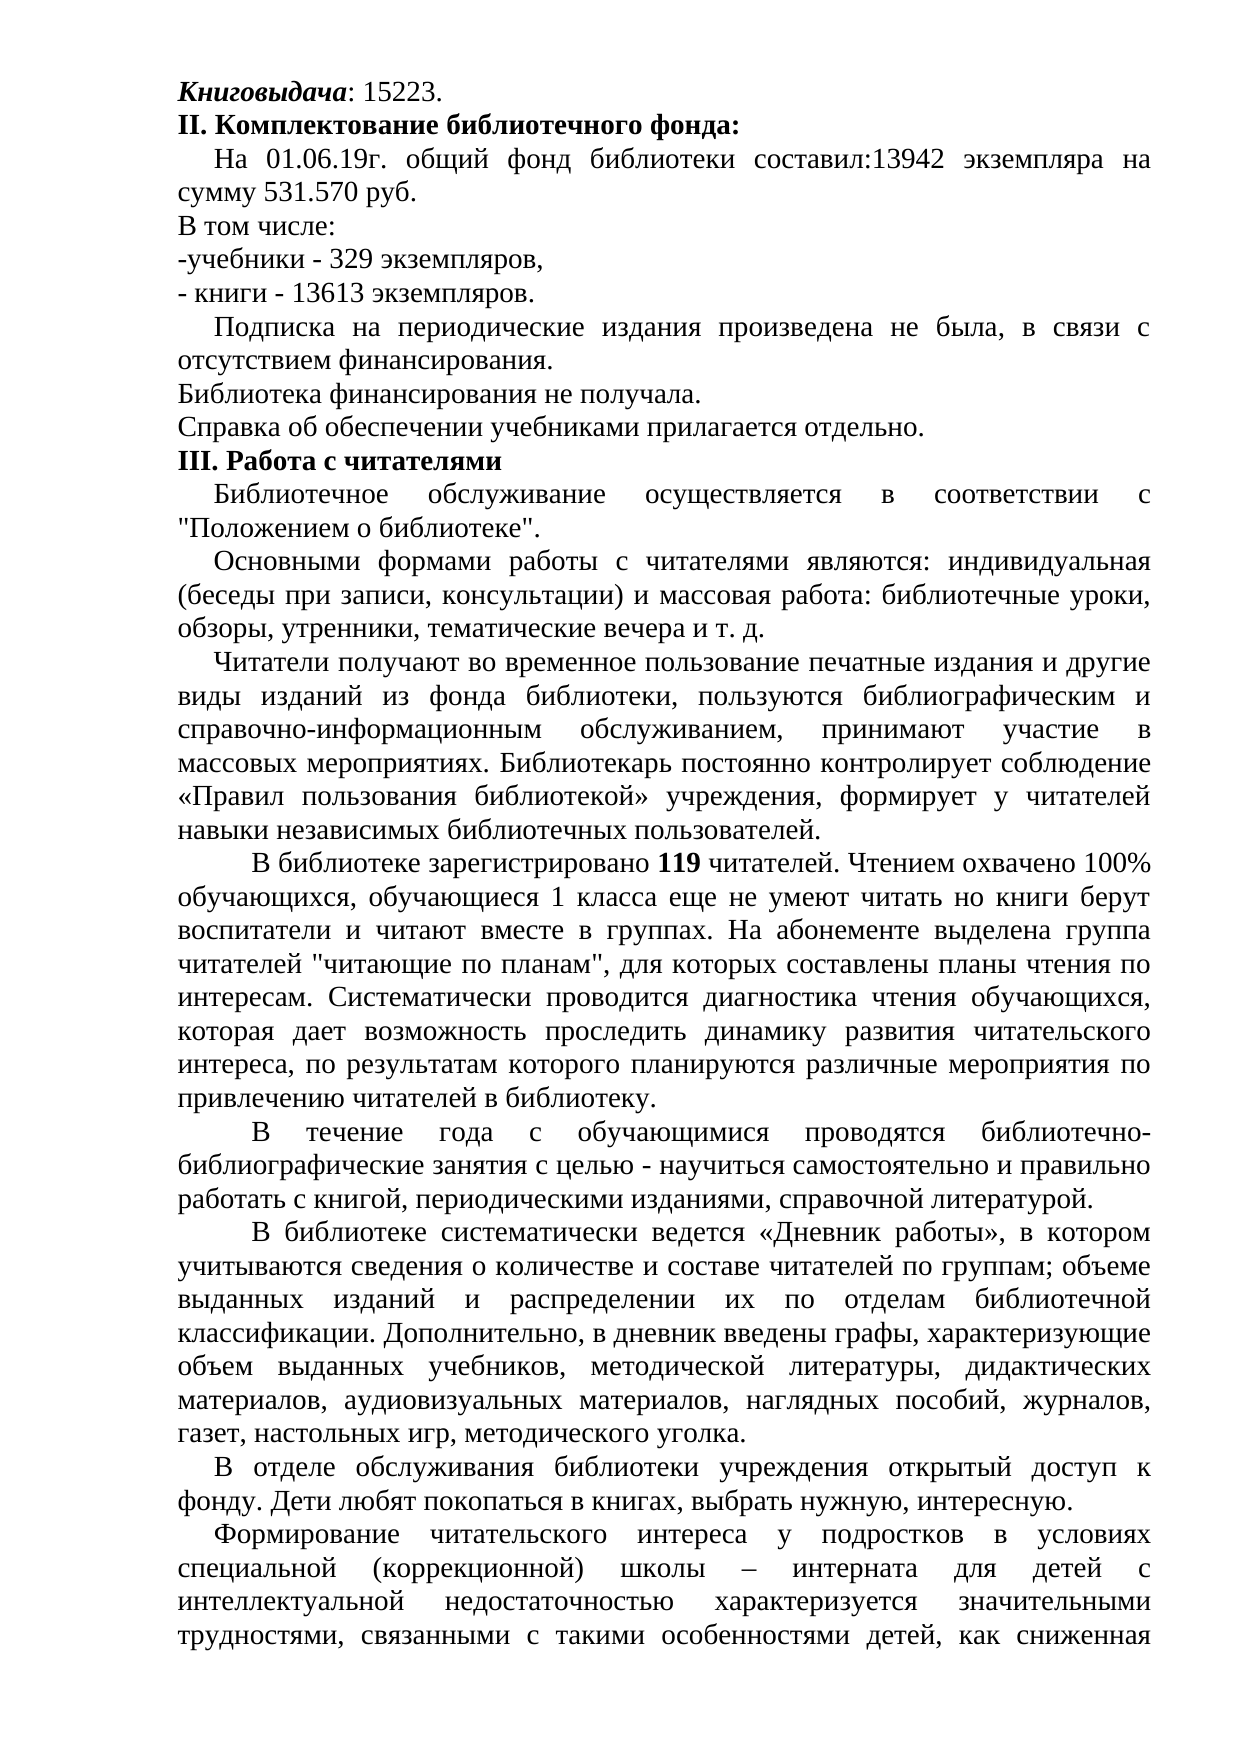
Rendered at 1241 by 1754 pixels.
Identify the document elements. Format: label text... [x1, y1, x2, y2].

text Подписка на периодические издания произведена не была, в связи с отсутствием финансирования. [177, 309, 1152, 376]
text В библиотеке систематически ведется «Дневник работы», в котором учитываются сведения о количестве и составе читателей по группам; объеме выданных изданий и распределении их по отделам библиотечной классификации. Дополнительно, в дневник введены графы, характеризующие объем выданных учебников, методической литературы, дидактических материалов, аудиовизуальных материалов, наглядных пособий, журналов, газет, настольных игр, методического уголка. [177, 1214, 1152, 1449]
text - книги - 13613 экземпляров. [177, 275, 1152, 309]
text -учебники - 329 экземпляров, [177, 242, 1152, 275]
text Основными формами работы с читателями являются: индивидуальная (беседы при записи, консультации) и массовая работа: библиотечные уроки, обзоры, утренники, тематические вечера и т. д. [177, 543, 1152, 644]
text Справка об обеспечении учебниками прилагается отдельно. [177, 409, 1152, 443]
text III. Работа с читателями [177, 443, 1152, 476]
text Книговыдача: 15223. [177, 74, 1152, 107]
text В течение года с обучающимися проводятся библиотечно-библиографические занятия с целью - научиться самостоятельно и правильно работать с книгой, периодическими изданиями, справочной литературой. [177, 1114, 1152, 1214]
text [177, 1516, 1152, 1650]
text В том числе: [177, 208, 1152, 242]
text На 01.06.19г. общий фонд библиотеки составил:13942 экземпляра на сумму 531.570 руб. [177, 141, 1152, 208]
list В отделе обслуживания библиотеки учреждения открытый доступ к фонду. Дети любят покопаться в книгах, выбрать нужную, интересную. [177, 1449, 1152, 1516]
text Читатели получают во временное пользование печатные издания и другие виды изданий из фонда библиотеки, пользуются библиографическим и справочно-информационным обслуживанием, принимают участие в массовых мероприятиях. Библиотекарь постоянно контролирует соблюдение «Правил пользования библиотекой» учреждения, формирует у читателей навыки независимых библиотечных пользователей. [177, 644, 1152, 845]
text Библиотечное обслуживание осуществляется в соответствии с "Положением о библиотеке". [177, 476, 1152, 543]
text Библиотека финансирования не получала. [177, 376, 1152, 409]
text В библиотеке зарегистрировано 119 читателей. Чтением охвачено 100% обучающихся, обучающиеся 1 класса еще не умеют читать но книги берут воспитатели и читают вместе в группах. На абонементе выделена группа читателей "читающие по планам", для которых составлены планы чтения по интересам. Систематически проводится диагностика чтения обучающихся, которая дает возможность проследить динамику развития читательского интереса, по результатам которого планируются различные мероприятия по привлечению читателей в библиотеку. [177, 845, 1152, 1114]
text II. Комплектование библиотечного фонда: [177, 107, 1152, 141]
